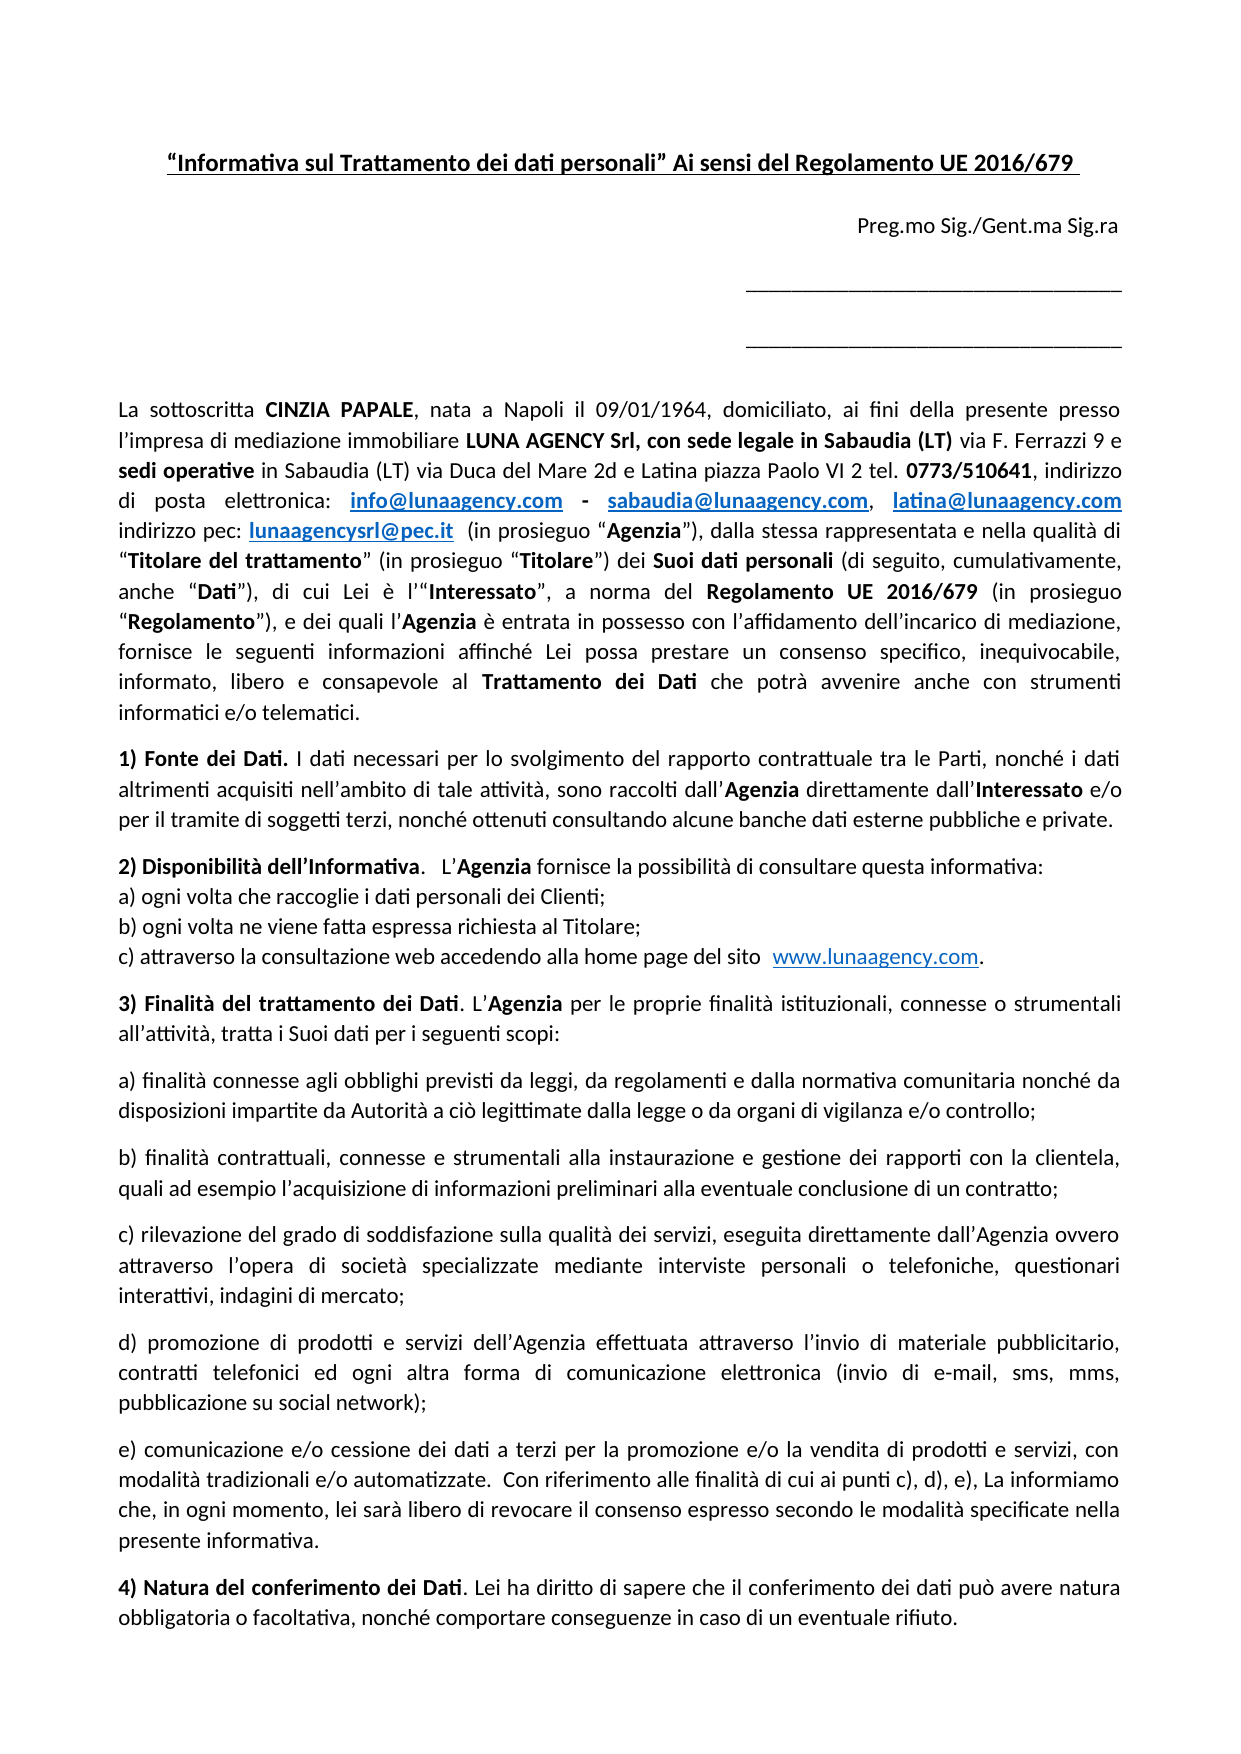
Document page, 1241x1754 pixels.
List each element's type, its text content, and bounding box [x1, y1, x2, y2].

text a) ogni volta che raccoglie i dati personali dei Clienti; [118, 882, 1122, 910]
text c) attraverso la consultazione web accedendo alla home page del sito www.lunaagency.com. [118, 942, 1122, 970]
text b) finalità contrattuali, connesse e strumentali alla instaurazione e gestione dei rapporti con la clientela, quali ad esempio l’acquisizione di informazioni preliminari alla eventuale conclusione di un contratto; [118, 1143, 1122, 1202]
text a) finalità connesse agli obblighi previsti da leggi, da regolamenti e dalla normativa comunitaria nonché da disposizioni impartite da Autorità a ciò legittimate dalla legge o da organi di vigilanza e/o controllo; [118, 1066, 1122, 1124]
text La sottoscritta CINZIA PAPALE, nata a Napoli il 09/01/1964, domiciliato, ai fini della presente presso l’impresa di mediazione immobiliare LUNA AGENCY Srl, con sede legale in Sabaudia (LT) via F. Ferrazzi 9 e sedi operative in Sabaudia (LT) via Duca del Mare 2d e Latina piazza Paolo VI 2 tel. 0773/510641, indirizzo di posta elettronica: info@lunaagency.com - sabaudia@lunaagency.com, latina@lunaagency.com indirizzo pec: lunaagencysrl@pec.it (in prosieguo “Agenzia”), dalla stessa rappresentata e nella qualità di “Titolare del trattamento” (in prosieguo “Titolare”) dei Suoi dati personali (di seguito, cumulativamente, anche “Dati”), di cui Lei è l’“Interessato”, a norma del Regolamento UE 2016/679 (in prosieguo “Regolamento”), e dei quali l’Agenzia è entrata in possesso con l’affidamento dell’incarico di mediazione, fornisce le seguenti informazioni affinché Lei possa prestare un consenso specifico, inequivocabile, informato, libero e consapevole al Trattamento dei Dati che potrà avvenire anche con strumenti informatici e/o telematici. [118, 396, 1122, 726]
text Preg.mo Sig./Gent.ma Sig.ra _________________________________ _________________________________ [118, 211, 1122, 351]
text e) comunicazione e/o cessione dei dati a terzi per la promozione e/o la vendita di prodotti e servizi, con modalità tradizionali e/o automatizzate. Con riferimento alle finalità di cui ai punti c), d), e), La informiamo che, in ogni momento, lei sarà libero di revocare il consenso espresso secondo le modalità specificate nella presente informativa. [118, 1435, 1122, 1554]
text 1) Fonte dei Dati. I dati necessari per lo svolgimento del rapporto contrattuale tra le Parti, nonché i dati altrimenti acquisiti nell’ambito di tale attività, sono raccolti dall’Agenzia direttamente dall’Interessato e/o per il tramite di soggetti terzi, nonché ottenuti consultando alcune banche dati esterne pubbliche e private. [118, 744, 1122, 833]
text 4) Natura del conferimento dei Dati. Lei ha diritto di sapere che il conferimento dei dati può avere natura obbligatoria o facoltativa, nonché comportare conseguenze in caso di un eventuale rifiuto. [118, 1573, 1122, 1631]
text d) promozione di prodotti e servizi dell’Agenzia effettuata attraverso l’invio di materiale pubblicitario, contratti telefonici ed ogni altra forma di comunicazione elettronica (invio di e-mail, sms, mms, pubblicazione su social network); [118, 1328, 1122, 1416]
text “Informativa sul Trattamento dei dati personali” Ai sensi del Regolamento UE 2016/679 [118, 148, 1122, 178]
text b) ogni volta ne viene fatta espressa richiesta al Titolare; [118, 912, 1122, 940]
text 2) Disponibilità dell’Informativa. L’Agenzia fornisce la possibilità di consultare questa informativa: [118, 852, 1122, 880]
text c) rilevazione del grado di soddisfazione sulla qualità dei servizi, eseguita direttamente dall’Agenzia ovvero attraverso l’opera di società specializzate mediante interviste personali o telefoniche, questionari interattivi, indagini di mercato; [118, 1221, 1122, 1309]
text 3) Finalità del trattamento dei Dati. L’Agenzia per le proprie finalità istituzionali, connesse o strumentali all’attività, tratta i Suoi dati per i seguenti scopi: [118, 989, 1122, 1047]
